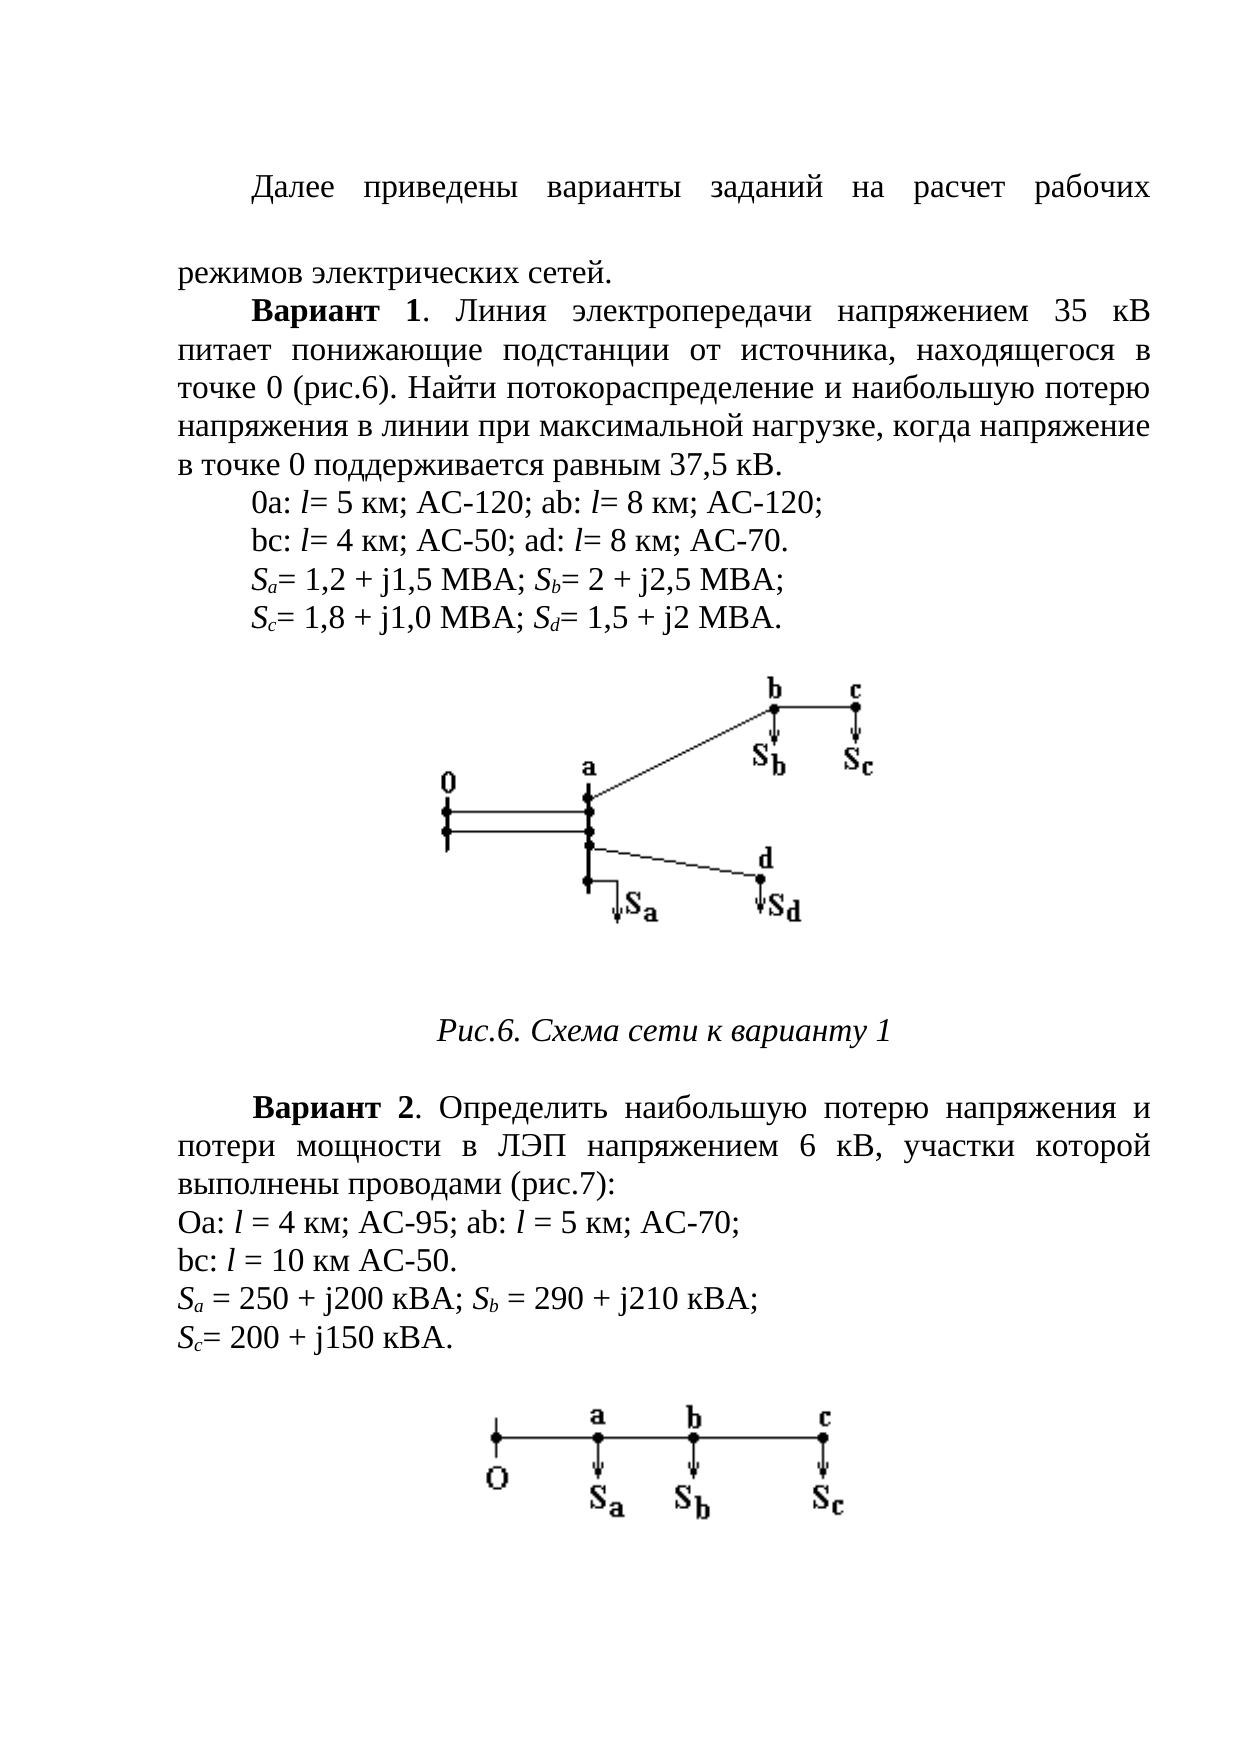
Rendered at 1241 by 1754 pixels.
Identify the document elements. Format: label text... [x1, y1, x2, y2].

text Далее приведены варианты заданий на расчет рабочих режимов электрических сетей. [177, 118, 1152, 291]
text Sa = 250 + j200 кВА; Sb = 290 + j210 кВА; [177, 1278, 1152, 1317]
text Рис.6. Схема сети к варианту 1 [177, 962, 1152, 1048]
text Sc= 1,8 + j1,0 МВА; Sd= 1,5 + j2 МВА. [177, 597, 1152, 636]
text Оа: l = 4 км; АС-95; аb: l = 5 км; АС-70; [177, 1202, 1152, 1240]
text bс: l = 10 км АС-50. [177, 1240, 1152, 1278]
text bc: l= 4 км; АС-50; ad: l= 8 км; АС-70. [177, 521, 1152, 559]
text Sc= 200 + j150 кВА. [177, 1317, 1152, 1355]
text Sa= 1,2 + j1,5 МВА; Sb= 2 + j2,5 МВА; [177, 559, 1152, 597]
text Вариант 1. Линия электропередачи напряжением 35 кВ питает понижающие подстанции от источника, находящегося в точке 0 (рис.6). Найти потокораспределение и наибольшую потерю напряжения в линии при максимальной нагрузке, когда напряжение в точке 0 поддерживается равным 37,5 кВ. [177, 291, 1152, 482]
text Вариант 2. Определить наибольшую потерю напряжения и потери мощности в ЛЭП напряжением 6 кВ, участки которой выполнены проводами (рис.7): [177, 1087, 1152, 1202]
text 0а: l= 5 км; АС-120; аb: l= 8 км; АС-120; [177, 482, 1152, 521]
